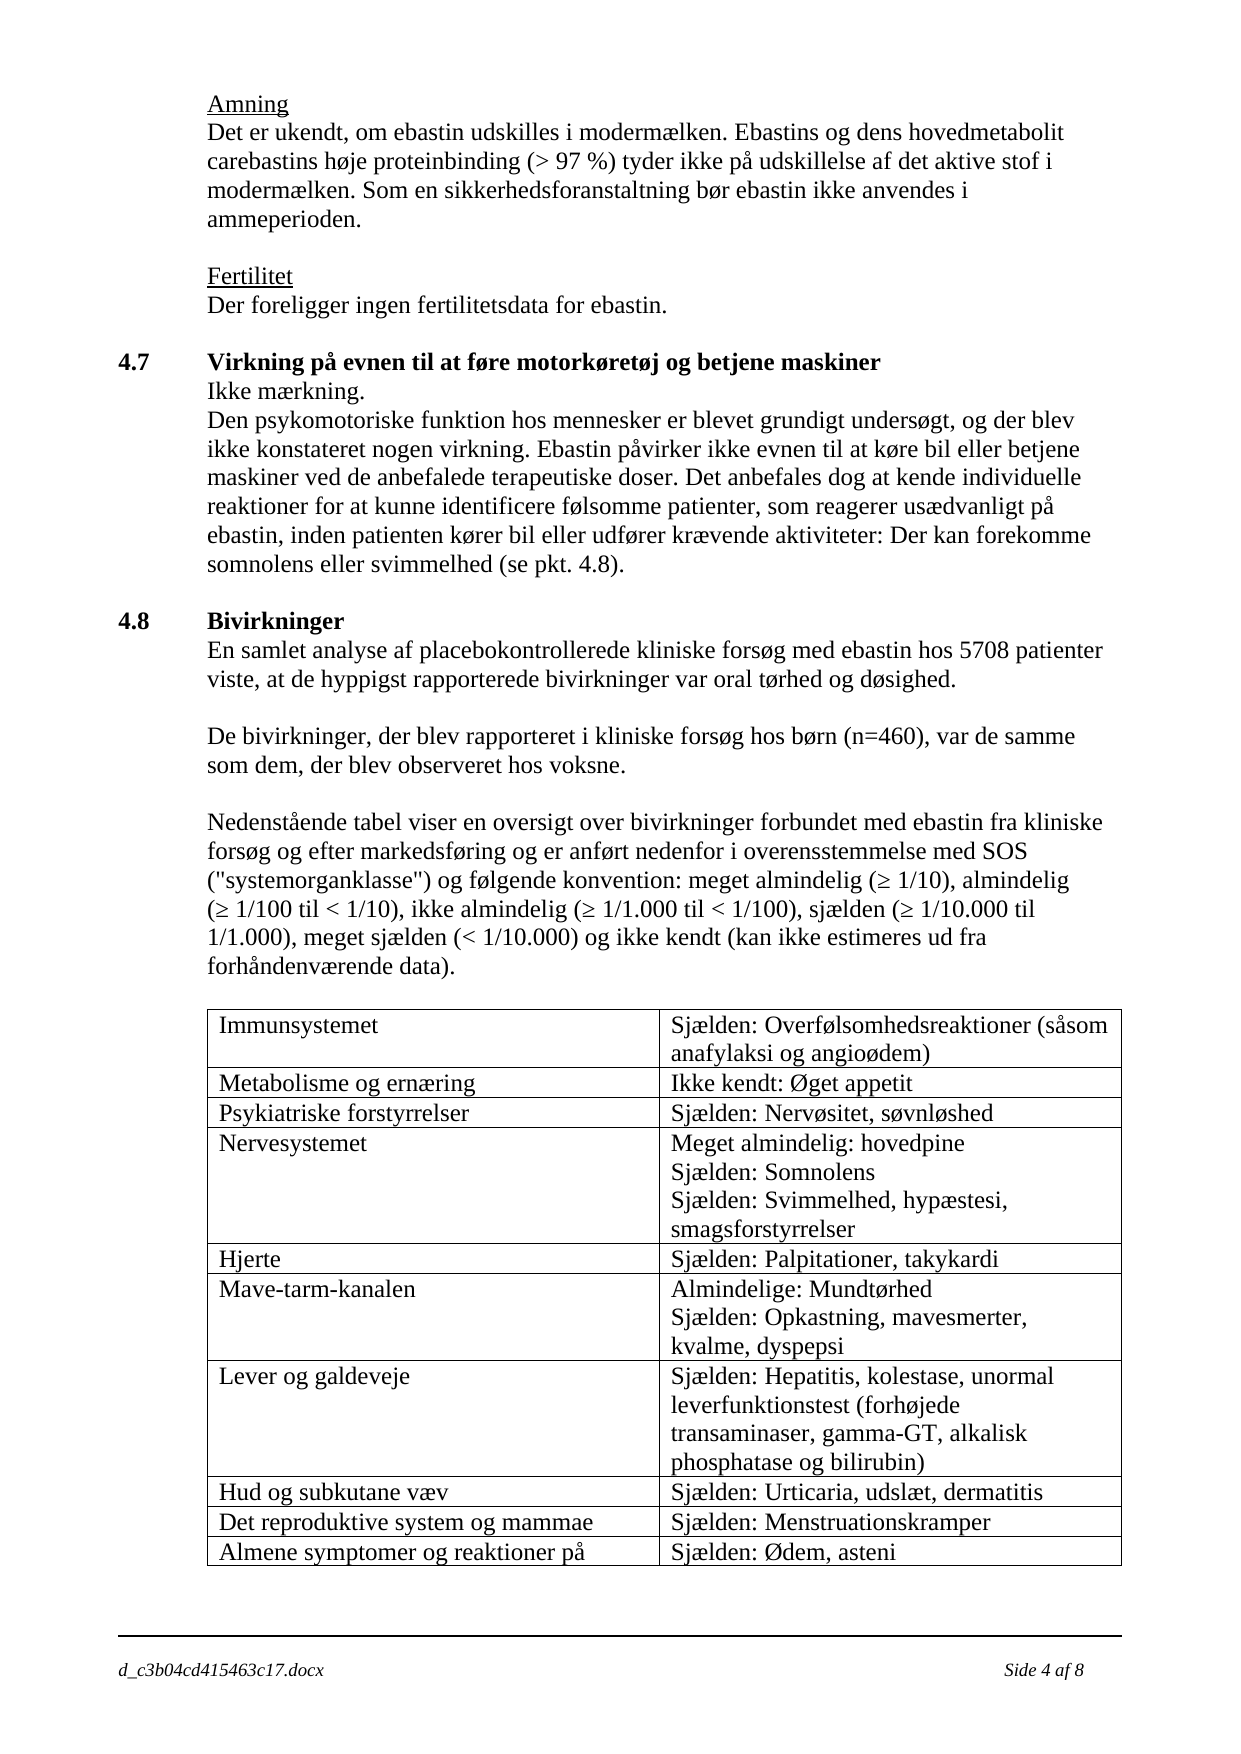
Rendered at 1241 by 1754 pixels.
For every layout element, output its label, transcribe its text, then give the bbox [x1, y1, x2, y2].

text 4.8 Bivirkninger [118, 606, 1122, 635]
table_cell Mave-tarm-kanalen [208, 1274, 659, 1360]
text 4.7 Virkning på evnen til at føre motorkøretøj og betjene maskiner [118, 347, 1122, 376]
text Nedenstående tabel viser en oversigt over bivirkninger forbundet med ebastin fra kliniske forsøg og efter markedsføring og er anført nedenfor i overensstemmelse med SOS ("systemorganklasse") og følgende konvention: meget almindelig (≥ 1/10), almindelig (≥ 1/100 til < 1/10), ikke almindelig (≥ 1/1.000 til < 1/100), sjælden (≥ 1/10.000 til 1/1.000), meget sjælden (< 1/10.000) og ikke kendt (kan ikke estimeres ud fra forhåndenværende data). [207, 807, 1122, 980]
text De bivirkninger, der blev rapporteret i kliniske forsøg hos børn (n=460), var de samme som dem, der blev observeret hos voksne. [207, 721, 1122, 779]
table_cell Almindelige: Mundtørhed Sjælden: Opkastning, mavesmerter, kvalme, dyspepsi [660, 1274, 1121, 1360]
table_cell Sjælden: Menstruationskramper [660, 1507, 1121, 1536]
table_cell Metabolisme og ernæring [208, 1068, 659, 1097]
table_header Sjælden: Overfølsomhedsreaktioner (såsom anafylaksi og angioødem) [660, 1010, 1121, 1067]
table_cell Det reproduktive system og mammae [208, 1507, 659, 1536]
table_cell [208, 1537, 659, 1565]
table_cell Hjerte [208, 1244, 659, 1273]
table_cell Sjælden: Hepatitis, kolestase, unormal leverfunktionstest (forhøjede transaminaser, gamma-GT, alkalisk phosphatase og bilirubin) [660, 1361, 1121, 1476]
table_cell Psykiatriske forstyrrelser [208, 1098, 659, 1127]
text Ikke mærkning. [207, 376, 1122, 405]
text Amning [207, 89, 1122, 117]
table_cell Lever og galdeveje [208, 1361, 659, 1476]
table_cell Nervesystemet [208, 1128, 659, 1243]
table_cell Meget almindelig: hovedpine Sjælden: Somnolens Sjælden: Svimmelhed, hypæstesi, smagsforstyrrelser [660, 1128, 1121, 1243]
text En samlet analyse af placebokontrollerede kliniske forsøg med ebastin hos 5708 patienter viste, at de hyppigst rapporterede bivirkninger var oral tørhed og døsighed. [207, 635, 1122, 692]
text Det er ukendt, om ebastin udskilles i modermælken. Ebastins og dens hovedmetabolit carebastins høje proteinbinding (> 97 %) tyder ikke på udskillelse af det aktive stof i modermælken. Som en sikkerhedsforanstaltning bør ebastin ikke anvendes i ammeperioden. [207, 117, 1122, 232]
text Den psykomotoriske funktion hos mennesker er blevet grundigt undersøgt, og der blev ikke konstateret nogen virkning. Ebastin påvirker ikke evnen til at køre bil eller betjene maskiner ved de anbefalede terapeutiske doser. Det anbefales dog at kende individuelle reaktioner for at kunne identificere følsomme patienter, som reagerer usædvanligt på ebastin, inden patienten kører bil eller udfører krævende aktiviteter: Der kan forekomme somnolens eller svimmelhed (se pkt. 4.8). [207, 405, 1122, 577]
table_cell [660, 1537, 1121, 1565]
table_cell Hud og subkutane væv [208, 1477, 659, 1506]
table_cell Sjælden: Nervøsitet, søvnløshed [660, 1098, 1121, 1127]
table_header Immunsystemet [208, 1010, 659, 1067]
text Der foreligger ingen fertilitetsdata for ebastin. [207, 290, 1122, 319]
table_cell Sjælden: Palpitationer, takykardi [660, 1244, 1121, 1273]
table_cell Ikke kendt: Øget appetit [660, 1068, 1121, 1097]
text Fertilitet [207, 261, 1122, 290]
table_cell Sjælden: Urticaria, udslæt, dermatitis [660, 1477, 1121, 1506]
